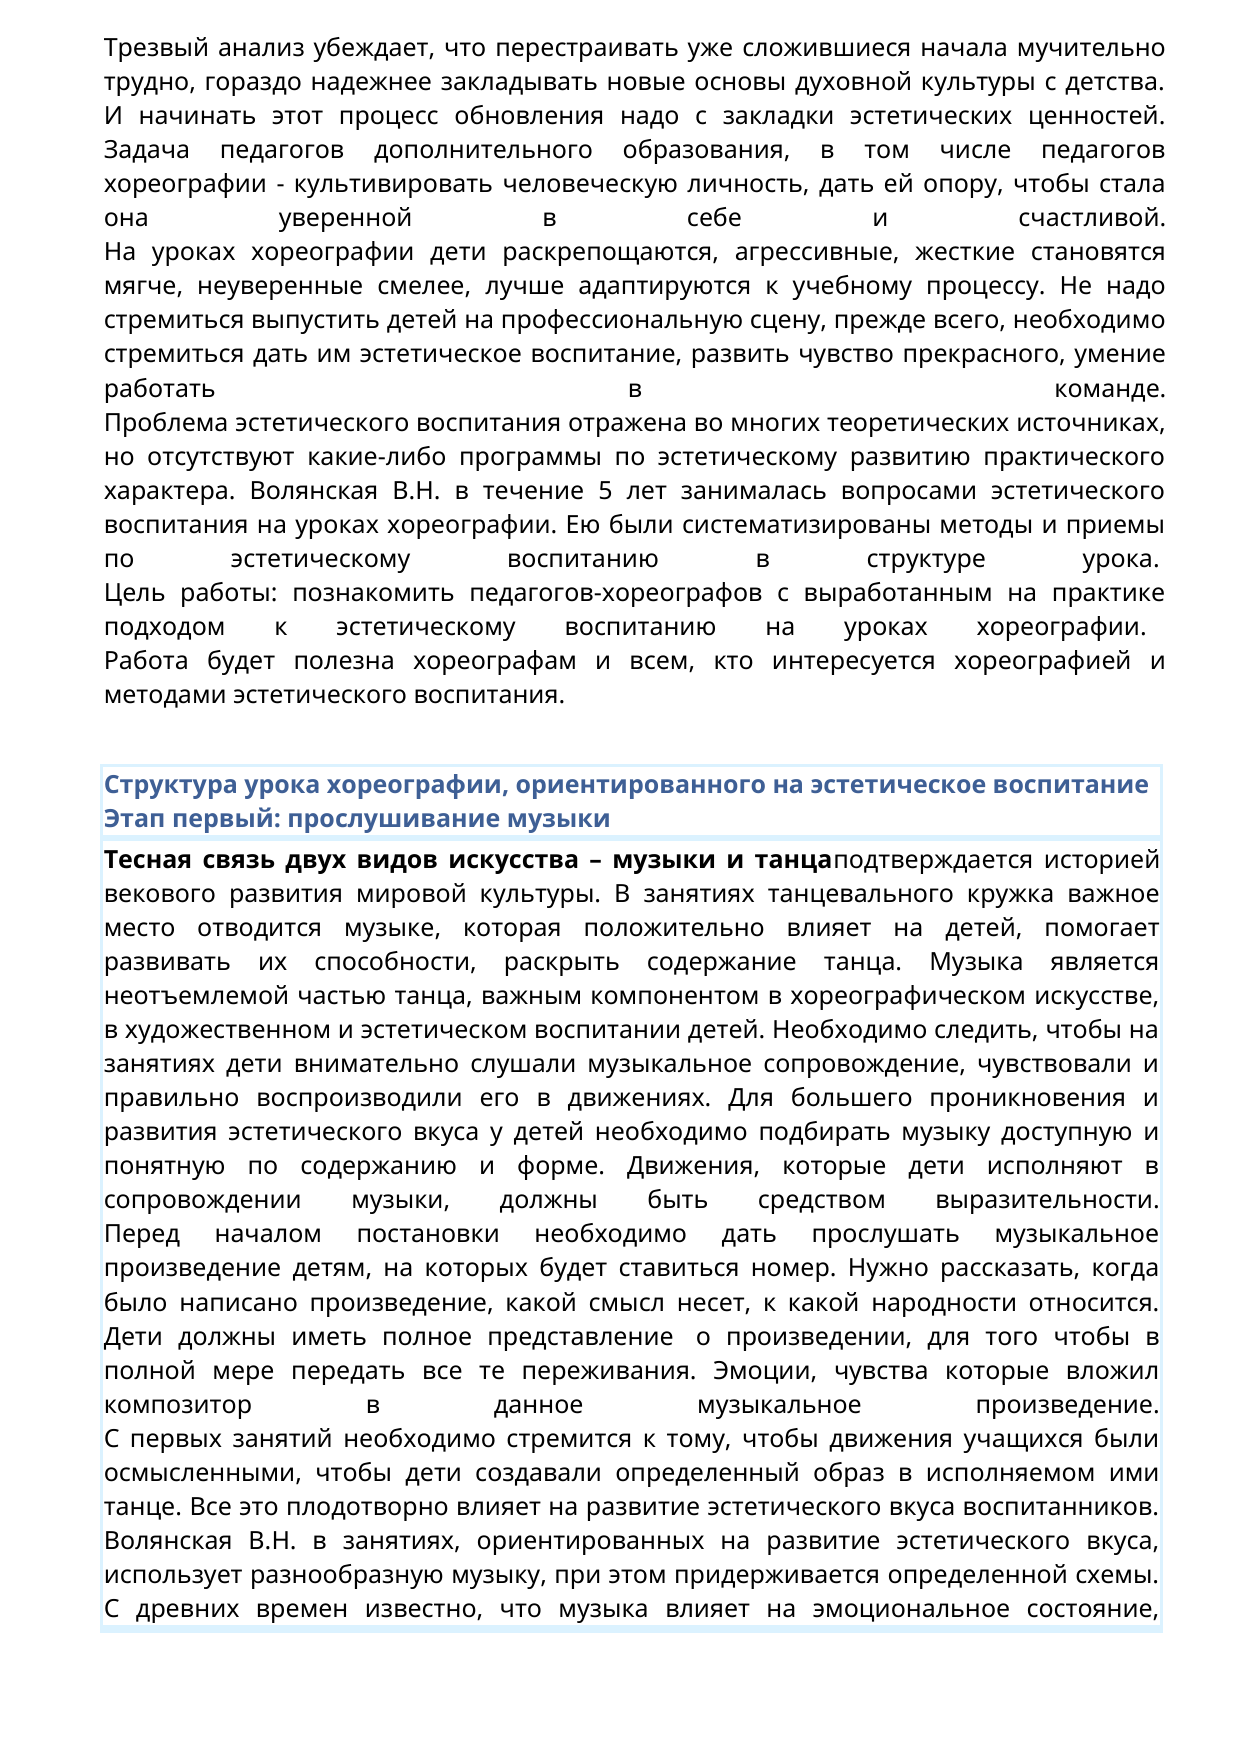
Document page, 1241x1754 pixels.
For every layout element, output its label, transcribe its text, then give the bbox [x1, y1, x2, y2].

table_header Структура урока хореографии, ориентированного на эстетическое воспитание Этап первый: прослушивание музыки [100, 764, 1163, 838]
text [103, 29, 1167, 711]
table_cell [100, 838, 1163, 1633]
